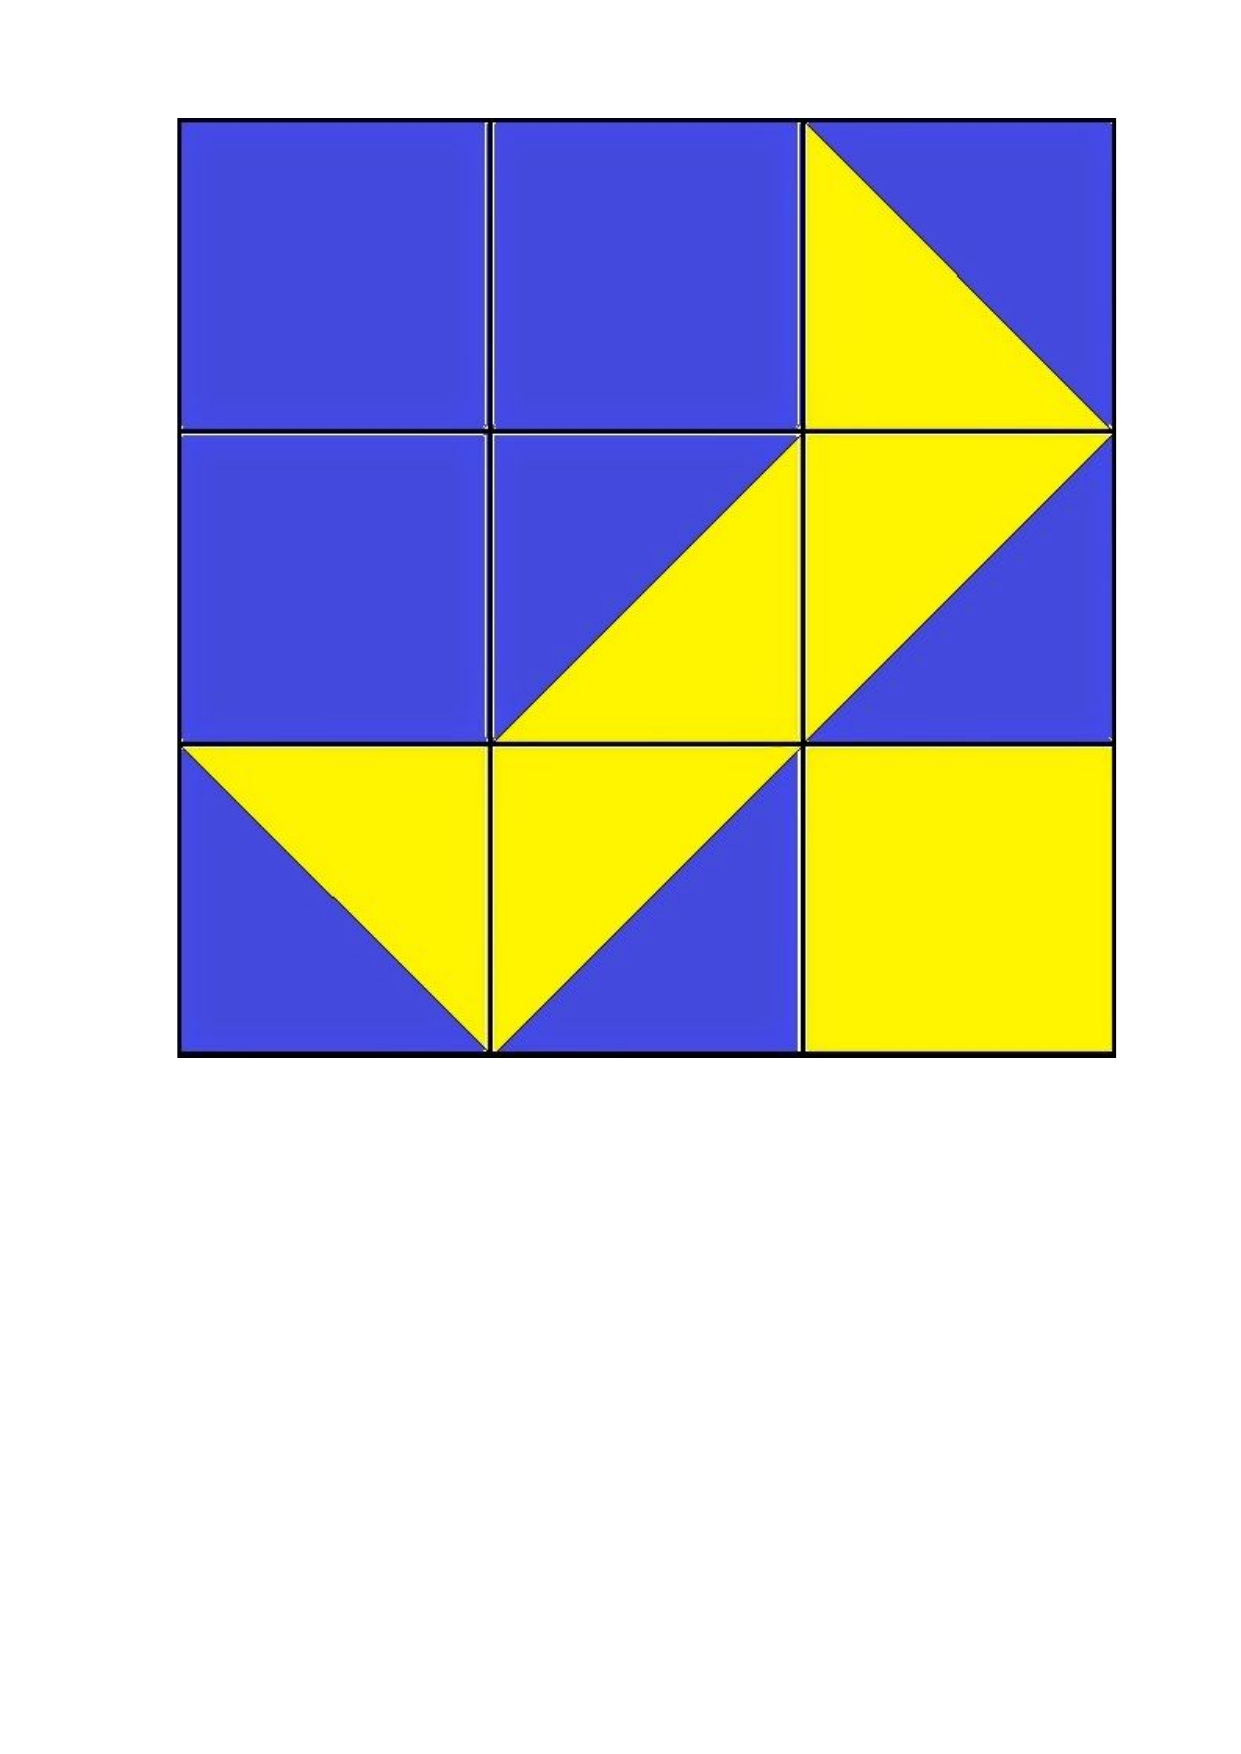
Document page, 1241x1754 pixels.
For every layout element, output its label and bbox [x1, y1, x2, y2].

picture [177, 118, 1117, 1058]
